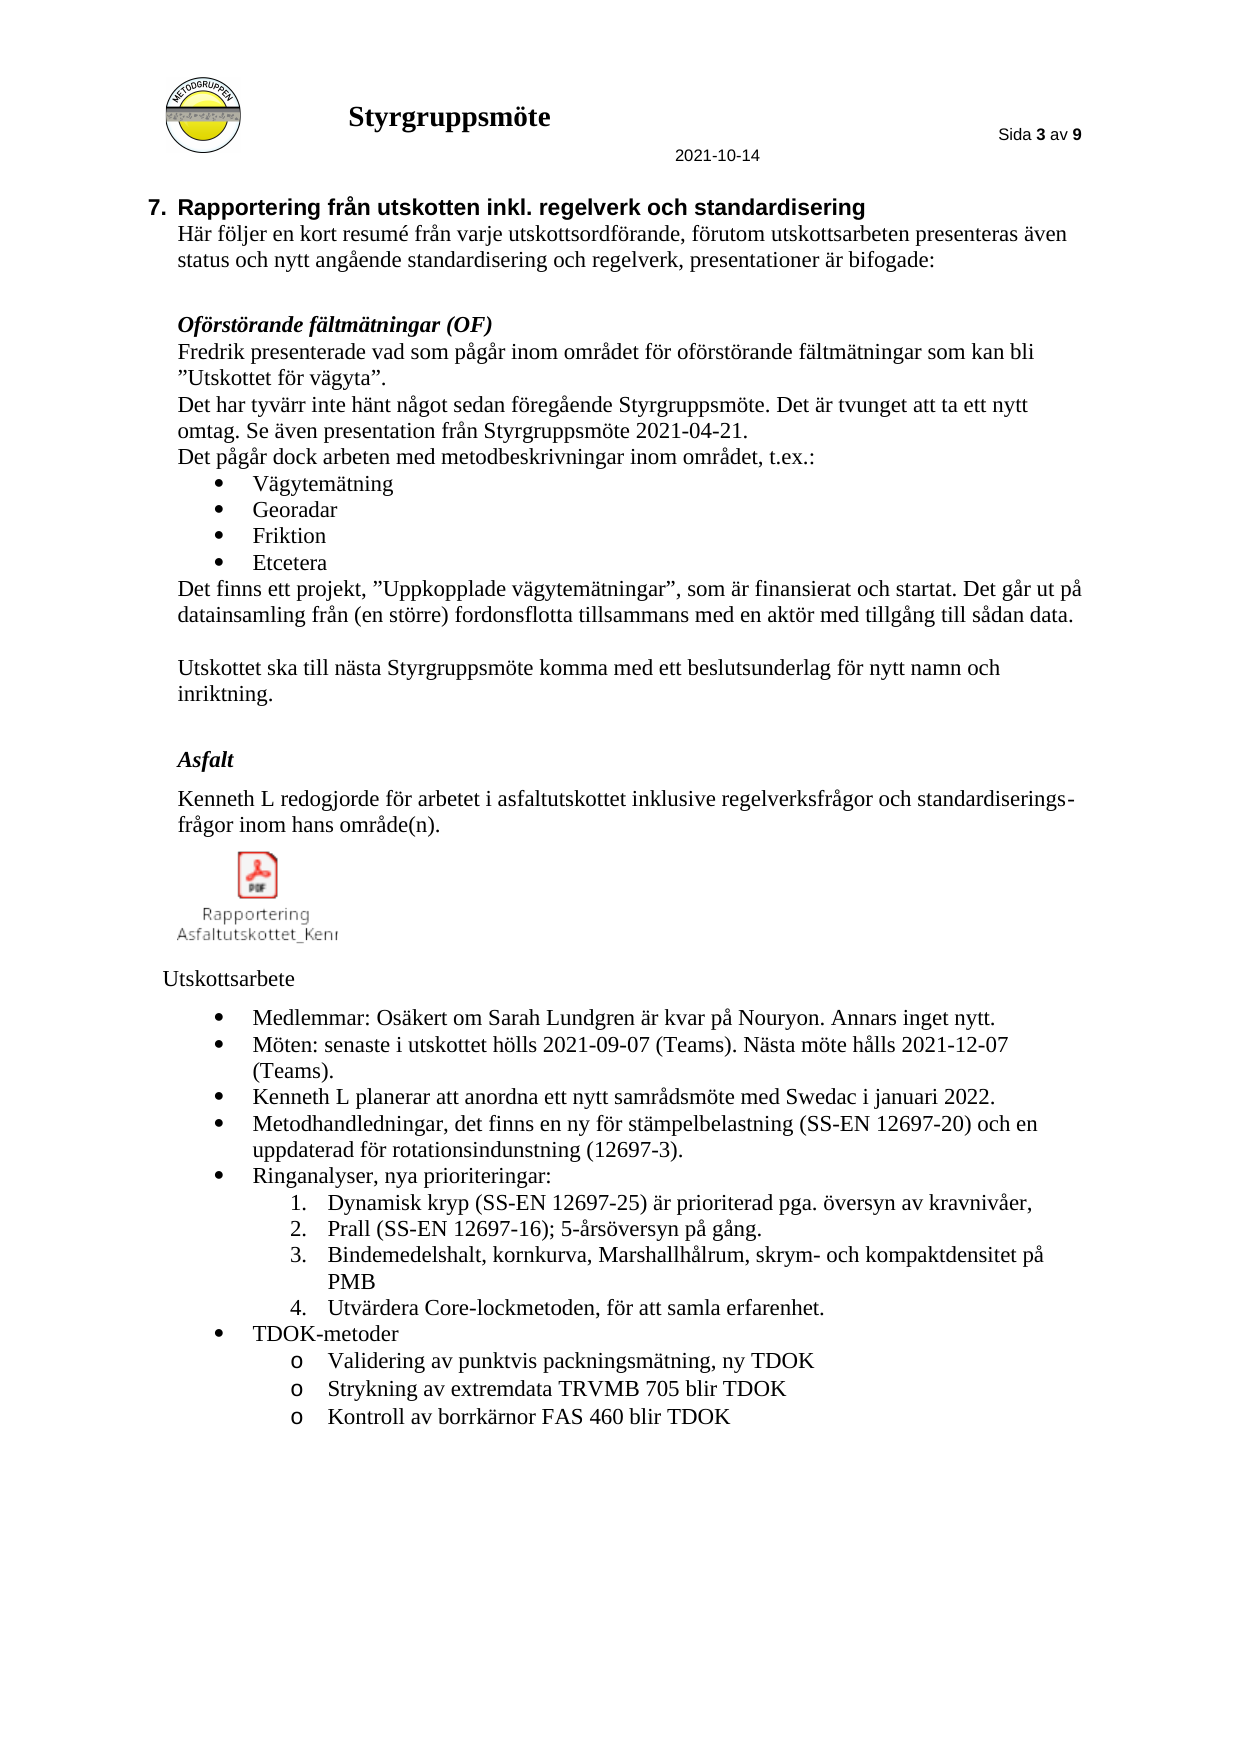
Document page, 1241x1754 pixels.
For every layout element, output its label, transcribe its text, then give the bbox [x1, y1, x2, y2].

list Kenneth L planerar att anordna ett nytt samrådsmöte med Swedac i januari 2022. [215, 1083, 1093, 1110]
text Asfalt [177, 746, 1093, 772]
list Möten: senaste i utskottet hölls 2021-09-07 (Teams). Nästa möte hålls 2021-12-07 (Teams). [215, 1031, 1093, 1083]
list Dynamisk kryp (SS-EN 12697-25) är prioriterad pga. översyn av kravnivåer, [290, 1189, 1093, 1215]
text Utskottsarbete [162, 965, 1093, 992]
picture [165, 77, 241, 153]
list Rapportering från utskotten inkl. regelverk och standardisering [148, 194, 1093, 220]
list Prall (SS-EN 12697-16); 5-årsöversyn på gång. [290, 1215, 1093, 1241]
list Kontroll av borrkärnor FAS 460 blir TDOK [290, 1403, 1093, 1432]
list Etcetera [215, 549, 1093, 575]
list Metodhandledningar, det finns en ny för stämpelbelastning (SS-EN 12697-20) och en uppdaterad för rotationsindunstning (12697-3). [215, 1110, 1093, 1162]
list Strykning av extremdata TRVMB 705 blir TDOK [290, 1375, 1093, 1403]
list Friktion [215, 522, 1093, 549]
list Medlemmar: Osäkert om Sarah Lundgren är kvar på Nouryon. Annars inget nytt. [215, 1004, 1093, 1031]
list Validering av punktvis packningsmätning, ny TDOK [290, 1347, 1093, 1375]
list TDOK-metoder [215, 1321, 1093, 1347]
text Fredrik presenterade vad som pågår inom området för oförstörande fältmätningar som kan bli ”Utskottet för vägyta”. [177, 338, 1093, 391]
list Georadar [215, 496, 1093, 522]
list Vägytemätning [215, 470, 1093, 496]
text Det finns ett projekt, ”Uppkopplade vägytemätningar”, som är finansierat och startat. Det går ut på datainsamling från (en större) fordonsflotta tillsammans med en aktör med tillgång till sådan data. [177, 575, 1093, 628]
text Det har tyvärr inte hänt något sedan föregående Styrgruppsmöte. Det är tvunget att ta ett nytt omtag. Se även presentation från Styrgruppsmöte 2021-04-21. [177, 391, 1093, 443]
list Bindemedelshalt, kornkurva, Marshallhålrum, skrym- och kompaktdensitet på PMB [290, 1241, 1093, 1294]
text Kenneth L redogjorde för arbetet i asfaltutskottet inklusive regelverksfrågor och standardiseringsfrågor inom hans område(n). [177, 784, 1093, 837]
text Här följer en kort resumé från varje utskottsordförande, förutom utskottsarbeten presenteras även status och nytt angående standardisering och regelverk, presentationer är bifogade: [177, 220, 1093, 273]
text Oförstörande fältmätningar (OF) [177, 312, 1093, 338]
list Utvärdera Core-lockmetoden, för att samla erfarenhet. [290, 1294, 1093, 1321]
text Det pågår dock arbeten med metodbeskrivningar inom området, t.ex.: [177, 443, 1093, 470]
text Utskottet ska till nästa Styrgruppsmöte komma med ett beslutsunderlag för nytt namn och inriktning. [177, 654, 1093, 707]
list Ringanalyser, nya prioriteringar: [215, 1162, 1093, 1189]
